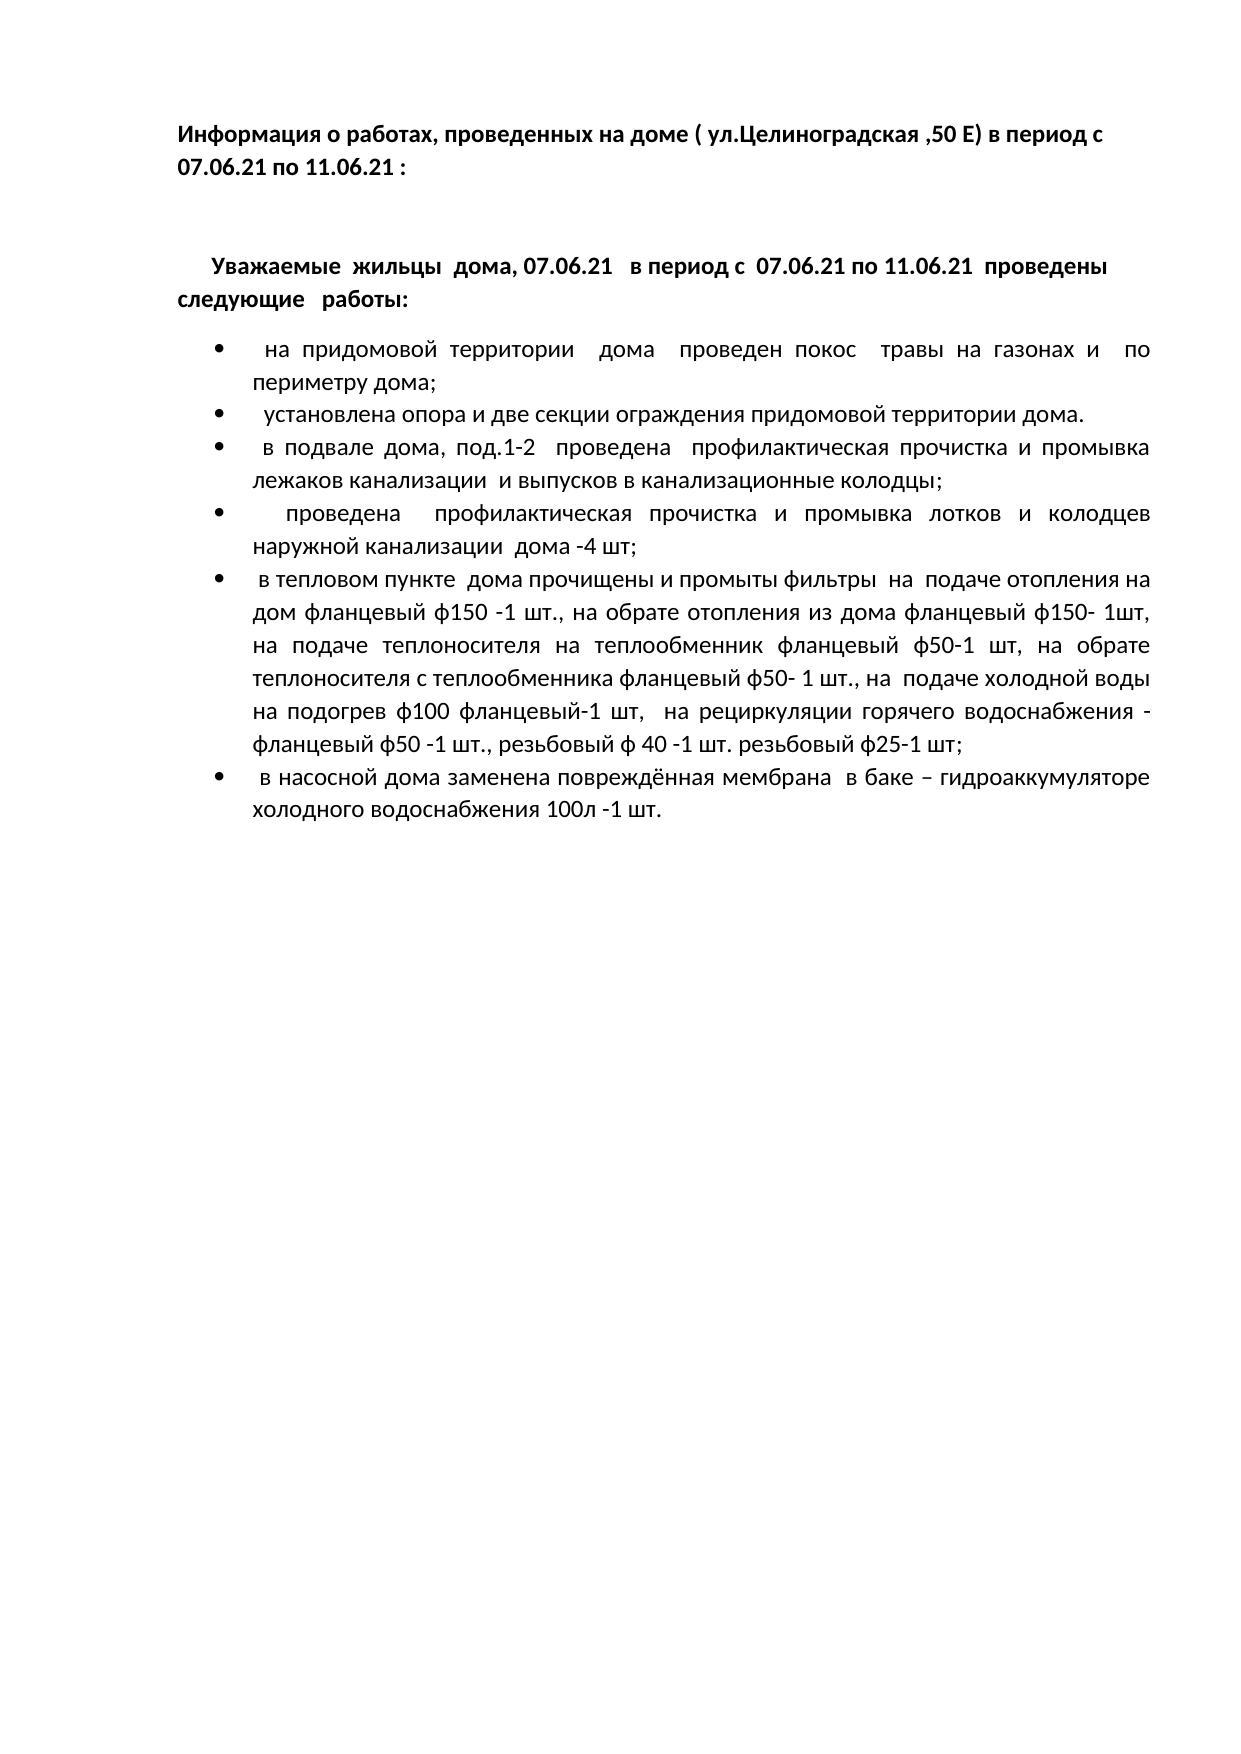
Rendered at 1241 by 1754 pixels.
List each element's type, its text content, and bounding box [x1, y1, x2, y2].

list на придомовой территории дома проведен покос травы на газонах и по периметру дома; [215, 333, 1152, 396]
list установлена опора и две секции ограждения придомовой территории дома. [215, 398, 1152, 429]
list в подвале дома, под.1-2 проведена профилактическая прочистка и промывка лежаков канализации и выпусков в канализационные колодцы; [215, 431, 1152, 495]
list в насосной дома заменена повреждённая мембрана в баке – гидроаккумуляторе холодного водоснабжения 100л -1 шт. [215, 761, 1152, 824]
text Информация о работах, проведенных на доме ( ул.Целиноградская ,50 Е) в период с 07.06.21 по 11.06.21 : [177, 118, 1152, 182]
list в тепловом пункте дома прочищены и промыты фильтры на подаче отопления на дом фланцевый ф150 -1 шт., на обрате отопления из дома фланцевый ф150- 1шт, на подаче теплоносителя на теплообменник фланцевый ф50-1 шт, на обрате теплоносителя с теплообменника фланцевый ф50- 1 шт., на подаче холодной воды на подогрев ф100 фланцевый-1 шт, на рециркуляции горячего водоснабжения - фланцевый ф50 -1 шт., резьбовый ф 40 -1 шт. резьбовый ф25-1 шт; [215, 563, 1152, 758]
list проведена профилактическая прочистка и промывка лотков и колодцев наружной канализации дома -4 шт; [215, 497, 1152, 561]
text Уважаемые жильцы дома, 07.06.21 в период с 07.06.21 по 11.06.21 проведены следующие работы: [177, 250, 1152, 314]
